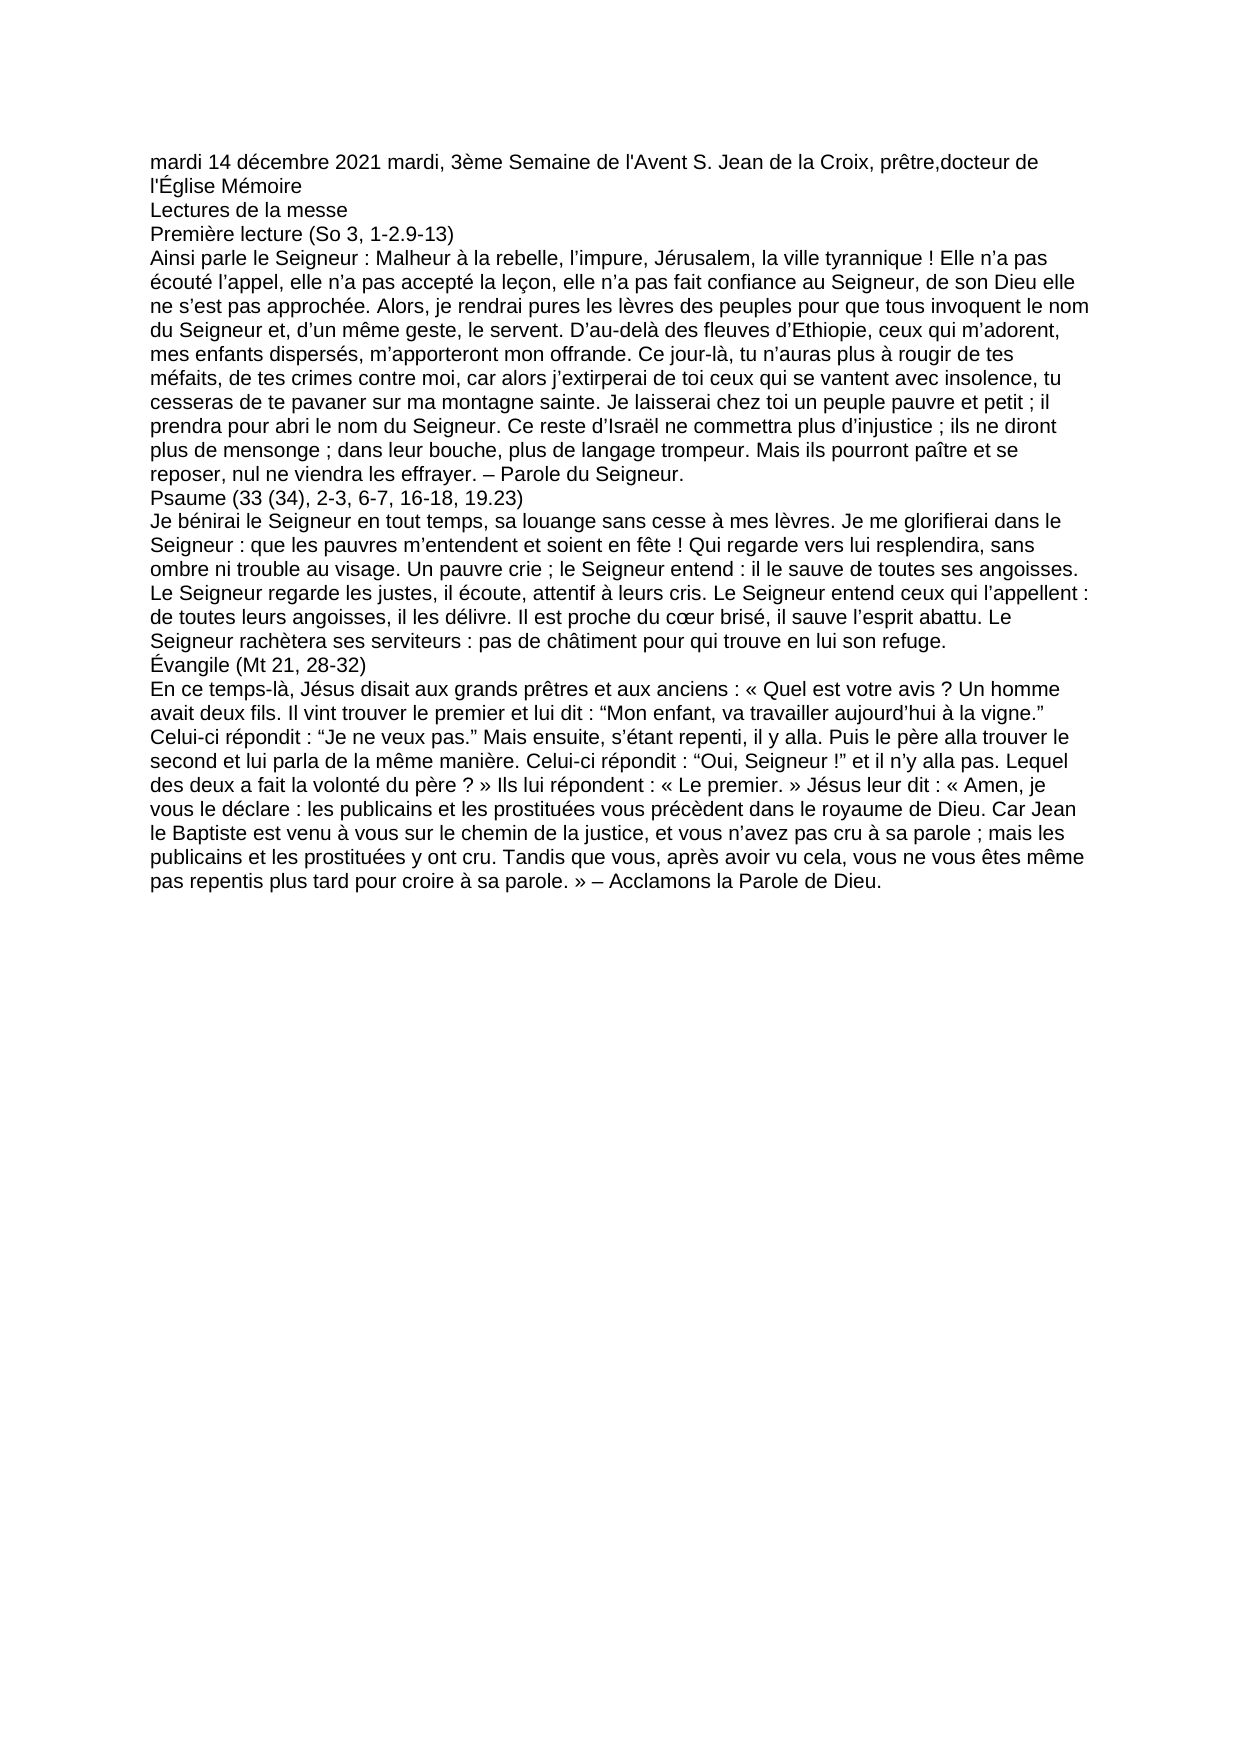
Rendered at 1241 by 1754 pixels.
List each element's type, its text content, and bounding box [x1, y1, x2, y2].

text Je bénirai le Seigneur en tout temps, sa louange sans cesse à mes lèvres. Je me glorifierai dans le Seigneur : que les pauvres m’entendent et soient en fête ! Qui regarde vers lui resplendira, sans ombre ni trouble au visage. Un pauvre crie ; le Seigneur entend : il le sauve de toutes ses angoisses. Le Seigneur regarde les justes, il écoute, attentif à leurs cris. Le Seigneur entend ceux qui l’appellent : de toutes leurs angoisses, il les délivre. Il est proche du cœur brisé, il sauve l’esprit abattu. Le Seigneur rachètera ses serviteurs : pas de châtiment pour qui trouve en lui son refuge. [150, 509, 1090, 653]
text En ce temps-là, Jésus disait aux grands prêtres et aux anciens : « Quel est votre avis ? Un homme avait deux fils. Il vint trouver le premier et lui dit : “Mon enfant, va travailler aujourd’hui à la vigne.” Celui-ci répondit : “Je ne veux pas.” Mais ensuite, s’étant repenti, il y alla. Puis le père alla trouver le second et lui parla de la même manière. Celui-ci répondit : “Oui, Seigneur !” et il n’y alla pas. Lequel des deux a fait la volonté du père ? » Ils lui répondent : « Le premier. » Jésus leur dit : « Amen, je vous le déclare : les publicains et les prostituées vous précèdent dans le royaume de Dieu. Car Jean le Baptiste est venu à vous sur le chemin de la justice, et vous n’avez pas cru à sa parole ; mais les publicains et les prostituées y ont cru. Tandis que vous, après avoir vu cela, vous ne vous êtes même pas repentis plus tard pour croire à sa parole. » – Acclamons la Parole de Dieu. [150, 677, 1090, 893]
text Ainsi parle le Seigneur : Malheur à la rebelle, l’impure, Jérusalem, la ville tyrannique ! Elle n’a pas écouté l’appel, elle n’a pas accepté la leçon, elle n’a pas fait confiance au Seigneur, de son Dieu elle ne s’est pas approchée. Alors, je rendrai pures les lèvres des peuples pour que tous invoquent le nom du Seigneur et, d’un même geste, le servent. D’au-delà des fleuves d’Ethiopie, ceux qui m’adorent, mes enfants dispersés, m’apporteront mon offrande. Ce jour-là, tu n’auras plus à rougir de tes méfaits, de tes crimes contre moi, car alors j’extirperai de toi ceux qui se vantent avec insolence, tu cesseras de te pavaner sur ma montagne sainte. Je laisserai chez toi un peuple pauvre et petit ; il prendra pour abri le nom du Seigneur. Ce reste d’Israël ne commettra plus d’injustice ; ils ne diront plus de mensonge ; dans leur bouche, plus de langage trompeur. Mais ils pourront paître et se reposer, nul ne viendra les effrayer. – Parole du Seigneur. [150, 246, 1090, 485]
